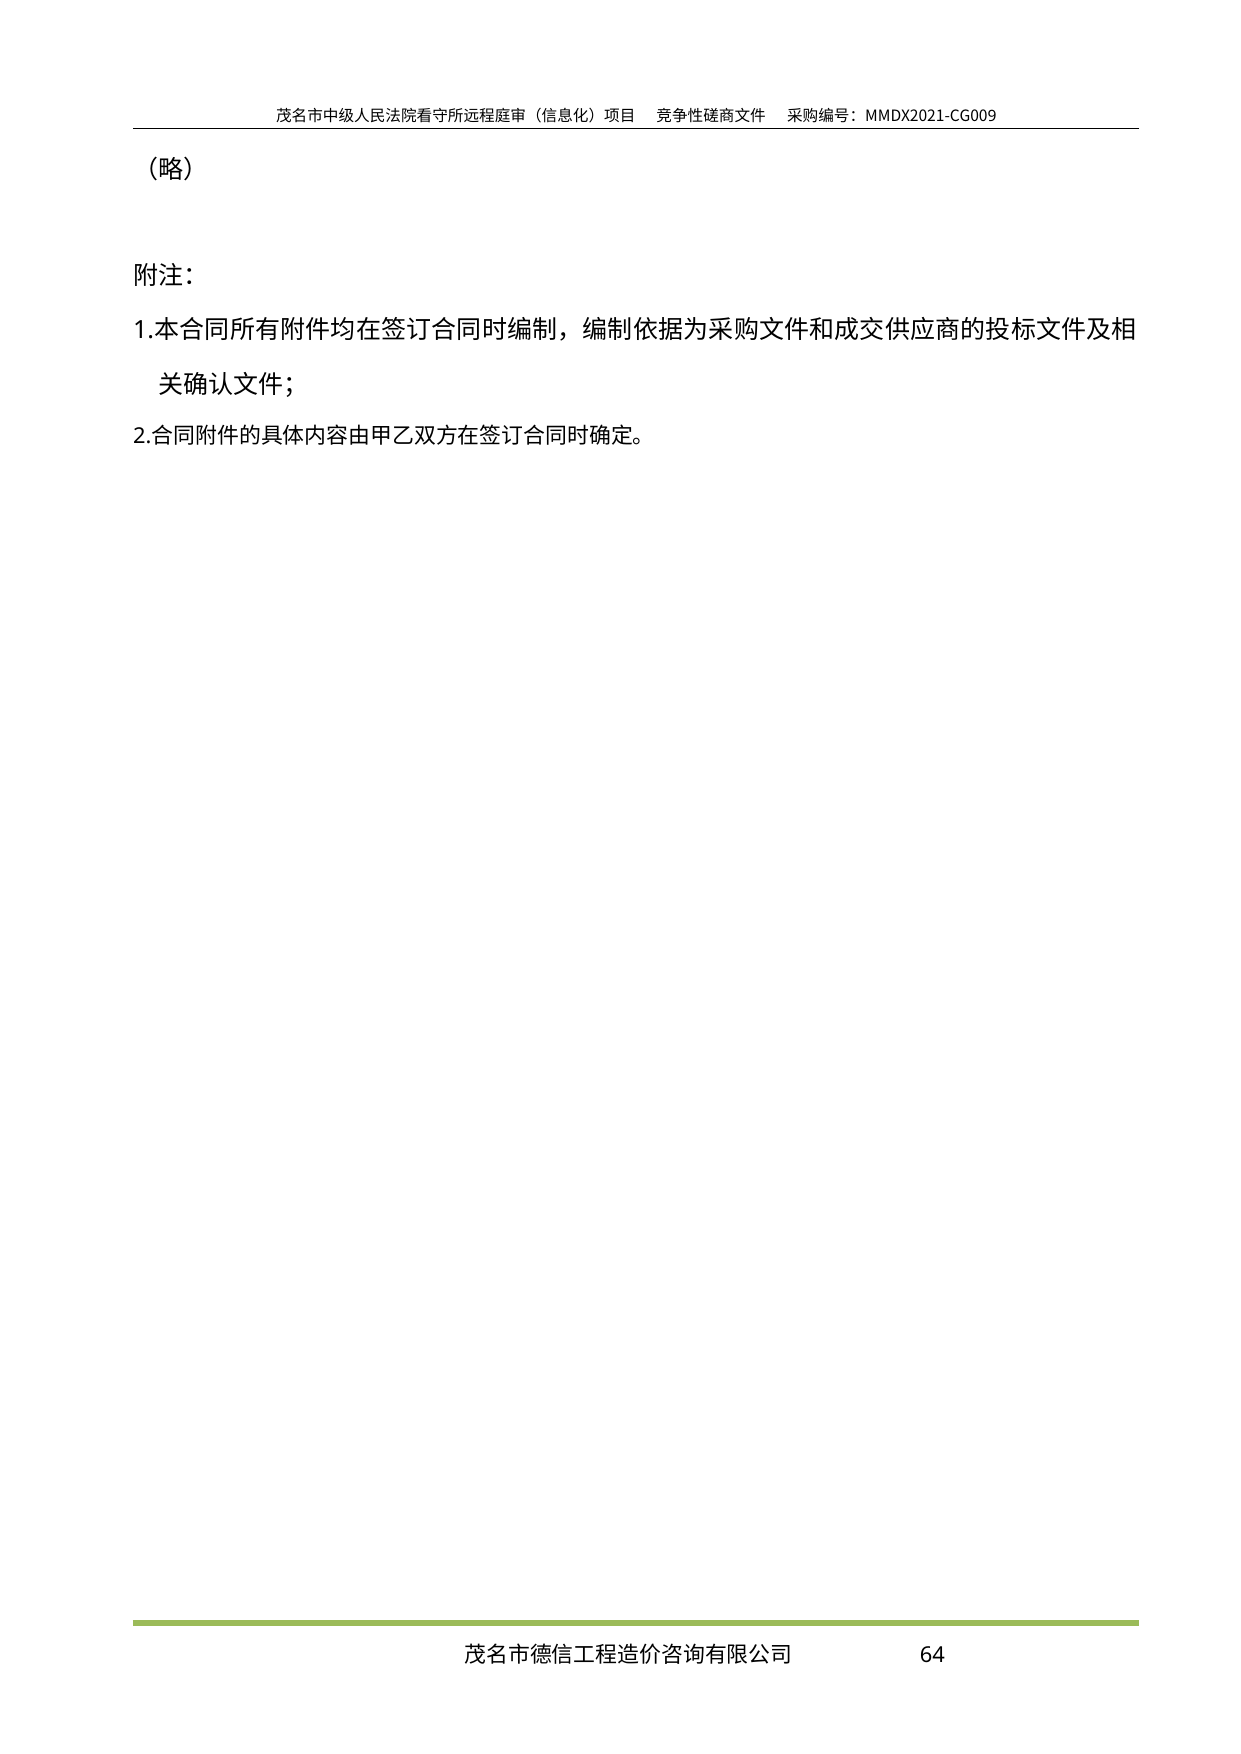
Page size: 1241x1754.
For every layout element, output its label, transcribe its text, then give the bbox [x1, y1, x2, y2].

text （略） [133, 150, 1139, 186]
text 1.本合同所有附件均在签订合同时编制，编制依据为采购文件和成交供应商的投标文件及相关确认文件； [133, 310, 1139, 400]
text 2.合同附件的具体内容由甲乙双方在签订合同时确定。 [133, 418, 1139, 450]
text 附注： [133, 255, 1139, 292]
